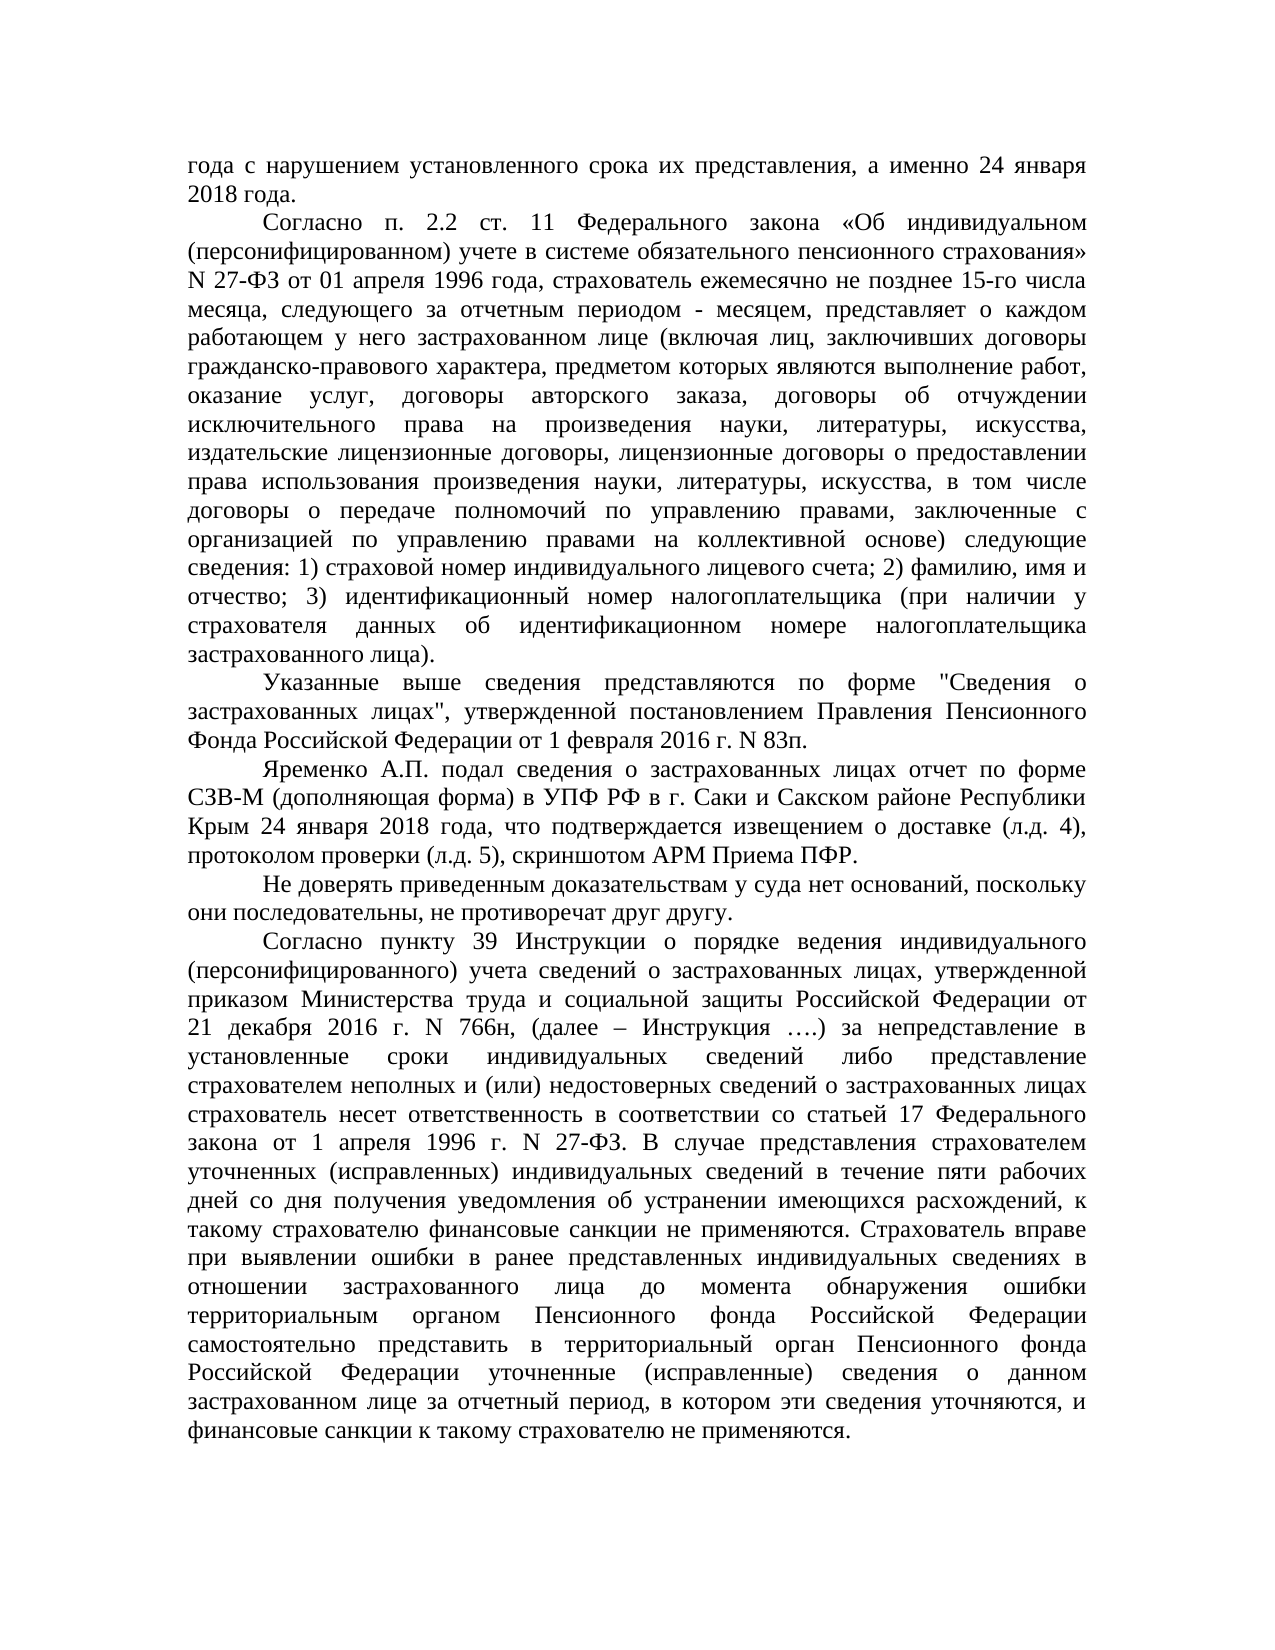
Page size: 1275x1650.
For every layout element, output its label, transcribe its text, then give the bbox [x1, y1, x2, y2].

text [187, 150, 1087, 207]
text Согласно пункту 39 Инструкции о порядке ведения индивидуального (персонифицированного) учета сведений о застрахованных лицах, утвержденной приказом Министерства труда и социальной защиты Российской Федерации от 21 декабря 2016 г. N 766н, (далее – Инструкция ….) за непредставление в установленные сроки индивидуальных сведений либо представление страхователем неполных и (или) недостоверных сведений о застрахованных лицах страхователь несет ответственность в соответствии со статьей 17 Федерального закона от 1 апреля 1996 г. N 27-ФЗ. В случае представления страхователем уточненных (исправленных) индивидуальных сведений в течение пяти рабочих дней со дня получения уведомления об устранении имеющихся расхождений, к такому страхователю финансовые санкции не применяются. Страхователь вправе при выявлении ошибки в ранее представленных индивидуальных сведениях в отношении застрахованного лица до момента обнаружения ошибки территориальным органом Пенсионного фонда Российской Федерации самостоятельно представить в территориальный орган Пенсионного фонда Российской Федерации уточненные (исправленные) сведения о данном застрахованном лице за отчетный период, в котором эти сведения уточняются, и финансовые санкции к такому страхователю не применяются. [187, 926, 1087, 1444]
text Яременко А.П. подал сведения о застрахованных лицах отчет по форме СЗВ-М (дополняющая форма) в УПФ РФ в г. Саки и Сакском районе Республики Крым 24 января 2018 года, что подтверждается извещением о доставке (л.д. 4), протоколом проверки (л.д. 5), скриншотом АРМ Приема ПФР. [187, 754, 1087, 869]
text Указанные выше сведения представляются по форме "Сведения о застрахованных лицах", утвержденной постановлением Правления Пенсионного Фонда Российской Федерации от 1 февраля 2016 г. N 83п. [187, 667, 1087, 754]
text Не доверять приведенным доказательствам у суда нет оснований, поскольку они последовательны, не противоречат друг другу. [187, 869, 1087, 926]
text Согласно п. 2.2 ст. 11 Федерального закона «Об индивидуальном (персонифицированном) учете в системе обязательного пенсионного страхования» N 27-ФЗ от 01 апреля 1996 года, страхователь ежемесячно не позднее 15-го числа месяца, следующего за отчетным периодом - месяцем, представляет о каждом работающем у него застрахованном лице (включая лиц, заключивших договоры гражданско-правового характера, предметом которых являются выполнение работ, оказание услуг, договоры авторского заказа, договоры об отчуждении исключительного права на произведения науки, литературы, искусства, издательские лицензионные договоры, лицензионные договоры о предоставлении права использования произведения науки, литературы, искусства, в том числе договоры о передаче полномочий по управлению правами, заключенные с организацией по управлению правами на коллективной основе) следующие сведения: 1) страховой номер индивидуального лицевого счета; 2) фамилию, имя и отчество; 3) идентификационный номер налогоплательщика (при наличии у страхователя данных об идентификационном номере налогоплательщика застрахованного лица). [187, 207, 1087, 667]
